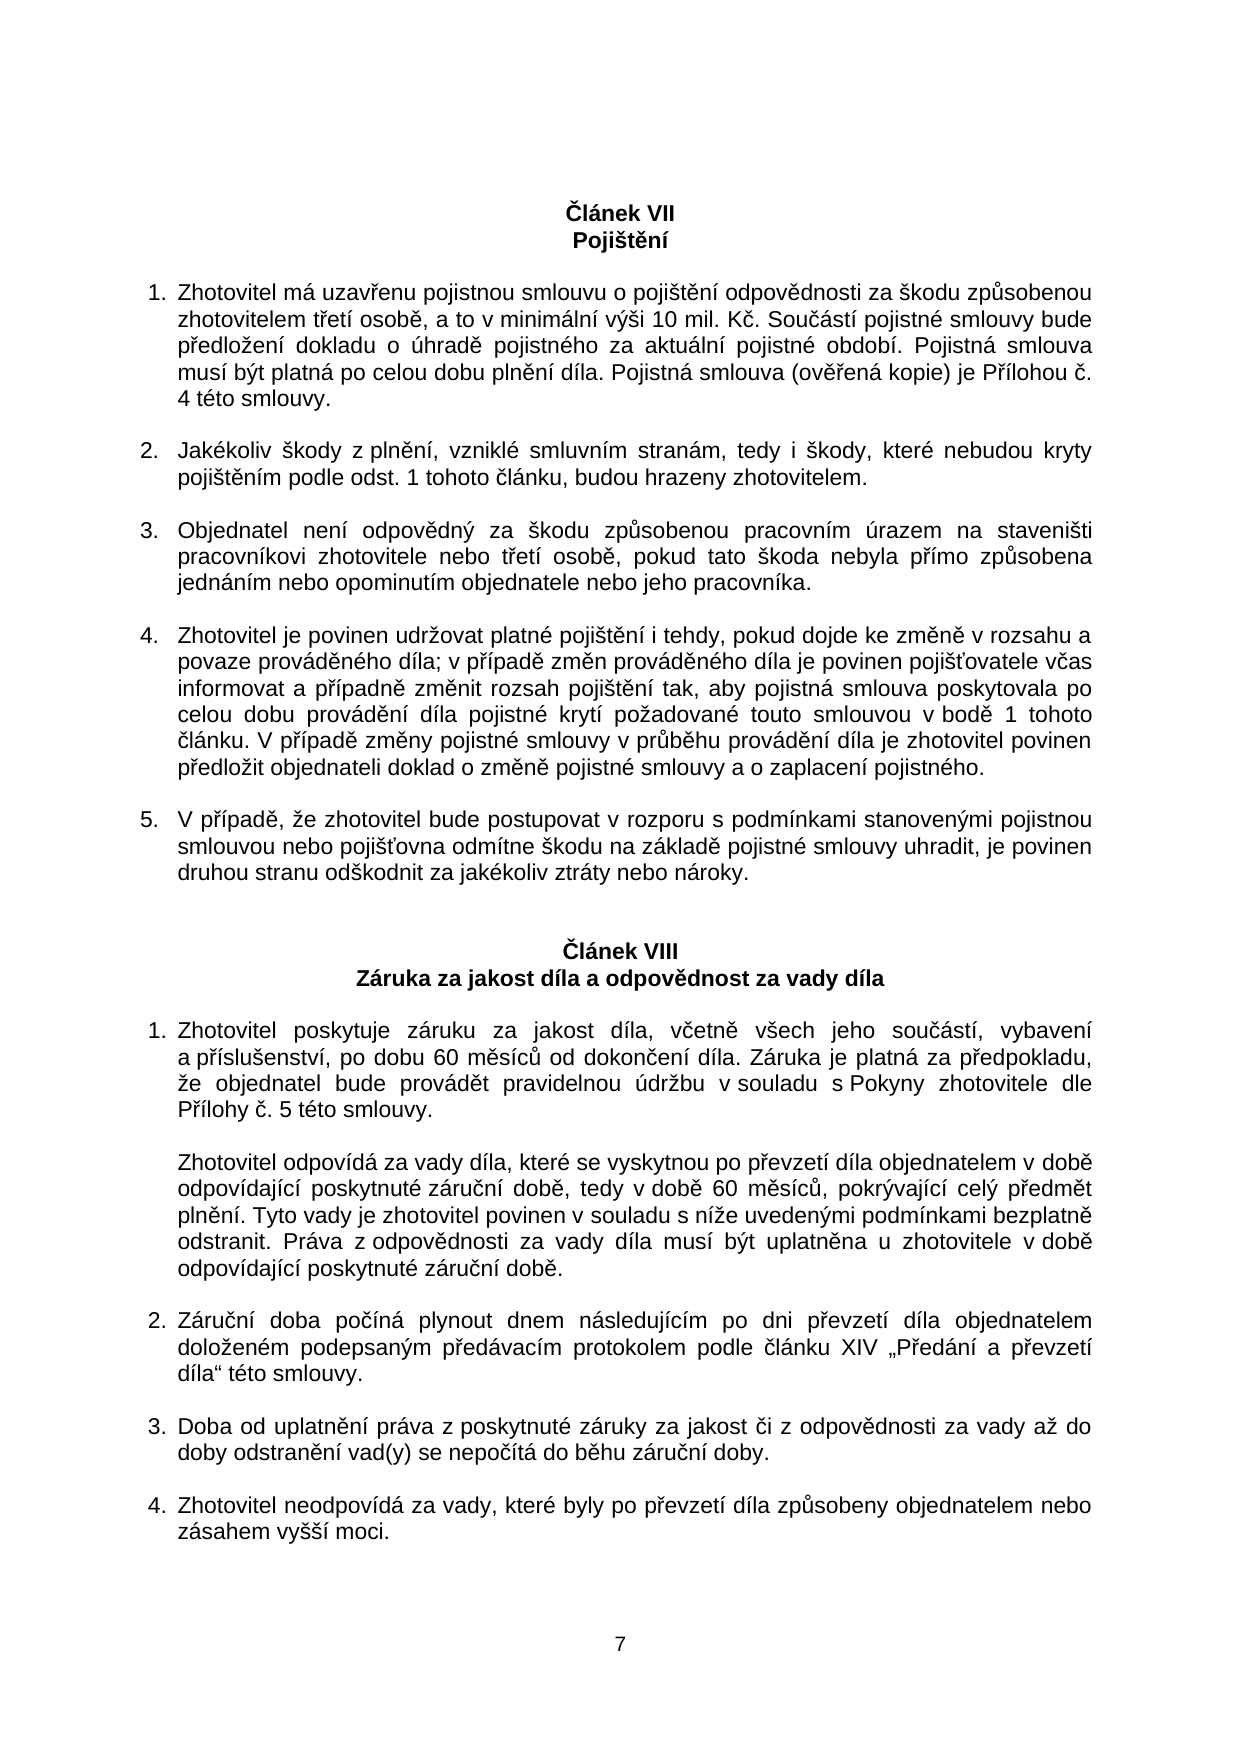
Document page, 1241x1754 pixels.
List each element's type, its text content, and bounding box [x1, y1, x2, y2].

list V případě, že zhotovitel bude postupovat v rozporu s podmínkami stanovenými pojistnou smlouvou nebo pojišťovna odmítne škodu na základě pojistné smlouvy uhradit, je povinen druhou stranu odškodnit za jakékoliv ztráty nebo nároky. [140, 806, 1093, 886]
text Pojištění [148, 227, 1093, 253]
text Zhotovitel odpovídá za vady díla, které se vyskytnou po převzetí díla objednatelem v době odpovídající poskytnuté záruční době, tedy v době 60 měsíců, pokrývající celý předmět plnění. Tyto vady je zhotovitel povinen v souladu s níže uvedenými podmínkami bezplatně odstranit. Práva z odpovědnosti za vady díla musí být uplatněna u zhotovitele v době odpovídající poskytnuté záruční době. [177, 1149, 1093, 1281]
text Záruka za jakost díla a odpovědnost za vady díla [148, 964, 1093, 991]
list Doba od uplatnění práva z poskytnuté záruky za jakost či z odpovědnosti za vady až do doby odstranění vad(y) se nepočítá do běhu záruční doby. [148, 1413, 1093, 1465]
list Jakékoliv škody z plnění, vzniklé smluvním stranám, tedy i škody, které nebudou kryty pojištěním podle odst. 1 tohoto článku, budou hrazeny zhotovitelem. [140, 437, 1093, 490]
list Zhotovitel je povinen udržovat platné pojištění i tehdy, pokud dojde ke změně v rozsahu a povaze prováděného díla; v případě změn prováděného díla je povinen pojišťovatele včas informovat a případně změnit rozsah pojištění tak, aby pojistná smlouva poskytovala po celou dobu provádění díla pojistné krytí požadované touto smlouvou v bodě 1 tohoto článku. V případě změny pojistné smlouvy v průběhu provádění díla je zhotovitel povinen předložit objednateli doklad o změně pojistné smlouvy a o zaplacení pojistného. [140, 622, 1093, 780]
list Objednatel není odpovědný za škodu způsobenou pracovním úrazem na staveništi pracovníkovi zhotovitele nebo třetí osobě, pokud tato škoda nebyla přímo způsobena jednáním nebo opominutím objednatele nebo jeho pracovníka. [140, 517, 1093, 596]
list Zhotovitel má uzavřenu pojistnou smlouvu o pojištění odpovědnosti za škodu způsobenou zhotovitelem třetí osobě, a to v minimální výši 10 mil. Kč. Součástí pojistné smlouvy bude předložení dokladu o úhradě pojistného za aktuální pojistné období. Pojistná smlouva musí být platná po celou dobu plnění díla. Pojistná smlouva (ověřená kopie) je Přílohou č. 4 této smlouvy. [148, 279, 1093, 411]
text Článek VII [148, 200, 1093, 227]
list Zhotovitel neodpovídá za vady, které byly po převzetí díla způsobeny objednatelem nebo zásahem vyšší moci. [148, 1492, 1093, 1544]
list Záruční doba počíná plynout dnem následujícím po dni převzetí díla objednatelem doloženém podepsaným předávacím protokolem podle článku XIV „Předání a převzetí díla“ této smlouvy. [148, 1307, 1093, 1386]
text Článek VIII [148, 938, 1093, 964]
list Zhotovitel poskytuje záruku za jakost díla, včetně všech jeho součástí, vybavení a příslušenství, po dobu 60 měsíců od dokončení díla. Záruka je platná za předpokladu, že objednatel bude provádět pravidelnou údržbu v souladu s Pokyny zhotovitele dle Přílohy č. 5 této smlouvy. [148, 1017, 1093, 1123]
